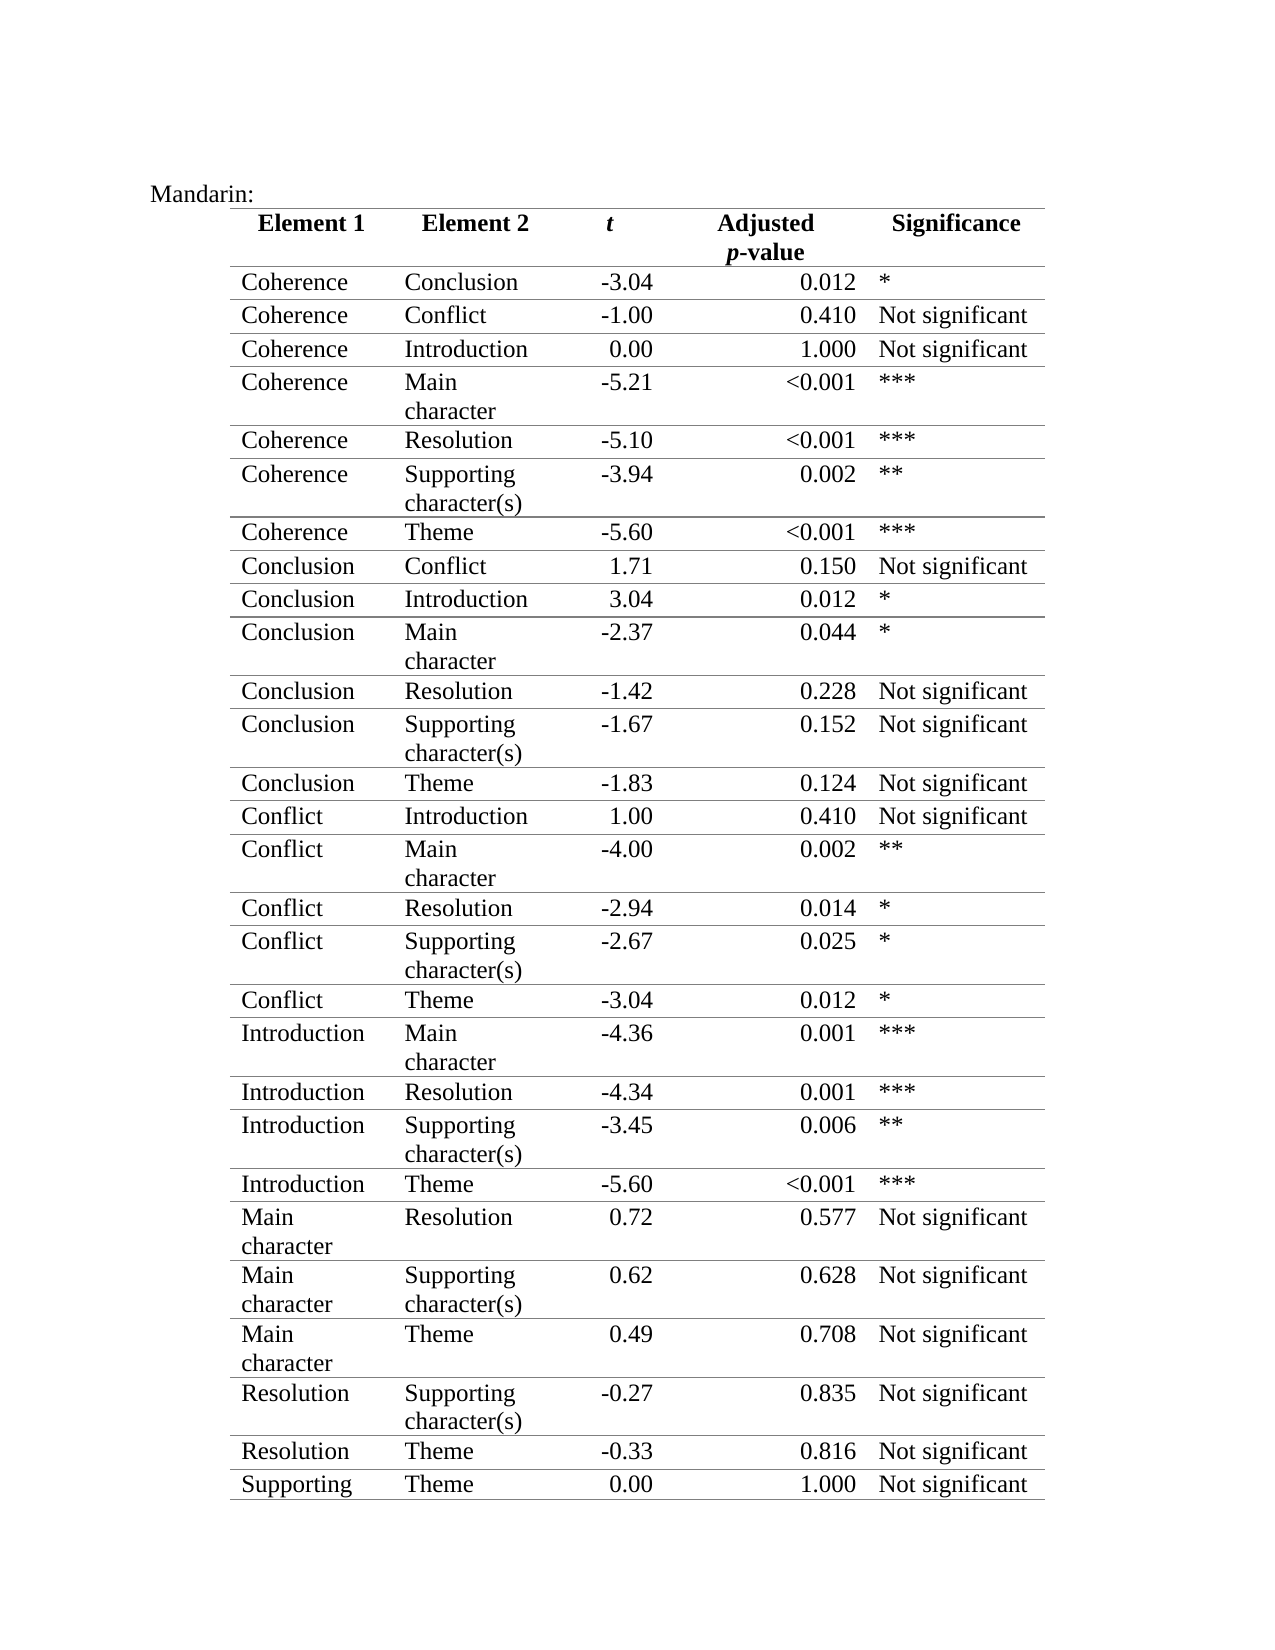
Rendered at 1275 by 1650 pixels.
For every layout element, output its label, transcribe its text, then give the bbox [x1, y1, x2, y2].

table_cell Main character [230, 1202, 393, 1259]
table_cell Introduction [230, 1110, 393, 1168]
table_cell 0.124 [664, 768, 867, 800]
table_cell Main character [393, 367, 558, 424]
table_cell 0.152 [664, 709, 867, 767]
table_cell Coherence [230, 367, 393, 424]
table_cell -1.67 [558, 709, 664, 767]
table_cell -3.94 [558, 459, 664, 516]
table_cell Conflict [393, 300, 558, 333]
table_cell Supporting character(s) [393, 1378, 558, 1435]
table_cell -3.45 [558, 1110, 664, 1168]
table_cell 0.001 [664, 1018, 867, 1076]
table_cell Not significant [867, 801, 1045, 833]
table_cell 0.150 [664, 551, 867, 583]
table_cell Not significant [867, 1202, 1045, 1259]
table_cell Not significant [867, 768, 1045, 800]
table_cell Main character [393, 618, 558, 675]
table_cell -5.60 [558, 518, 664, 550]
table_cell ** [867, 1110, 1045, 1168]
table_cell Not significant [867, 1378, 1045, 1435]
table_cell 0.628 [664, 1261, 867, 1318]
table_cell Supporting character(s) [393, 709, 558, 767]
table_cell Not significant [867, 1436, 1045, 1468]
table_cell Not significant [867, 1261, 1045, 1318]
table_cell *** [867, 367, 1045, 424]
table_cell Not significant [867, 1319, 1045, 1377]
table_cell -5.10 [558, 426, 664, 458]
table_cell 0.025 [664, 926, 867, 984]
table_cell Supporting character(s) [393, 926, 558, 984]
table_cell Main character [230, 1319, 393, 1377]
table_cell * [867, 584, 1045, 616]
table_cell -5.21 [558, 367, 664, 424]
table_cell 0.72 [558, 1202, 664, 1259]
table_cell Conclusion [230, 584, 393, 616]
table_cell 3.04 [558, 584, 664, 616]
table_cell *** [867, 1077, 1045, 1109]
table_cell -4.00 [558, 835, 664, 892]
table_cell Resolution [393, 426, 558, 458]
table_cell Theme [393, 985, 558, 1017]
table_cell Main character [393, 1018, 558, 1076]
table_cell <0.001 [664, 518, 867, 550]
table_cell -2.37 [558, 618, 664, 675]
table_cell Main character [393, 835, 558, 892]
table_cell 0.012 [664, 985, 867, 1017]
table_cell Conflict [230, 985, 393, 1017]
table_cell -3.04 [558, 985, 664, 1017]
table_cell -1.83 [558, 768, 664, 800]
table_cell <0.001 [664, 1169, 867, 1201]
table_cell 0.012 [664, 584, 867, 616]
table_cell 0.228 [664, 676, 867, 708]
table_header Element 2 [393, 209, 558, 266]
table_cell -5.60 [558, 1169, 664, 1201]
table_cell 0.012 [664, 267, 867, 299]
table_cell * [867, 926, 1045, 984]
table_cell *** [867, 518, 1045, 550]
table_cell 0.410 [664, 300, 867, 333]
table_cell 0.002 [664, 459, 867, 516]
table_cell * [867, 618, 1045, 675]
table_cell Not significant [867, 300, 1045, 333]
table_cell 0.002 [664, 835, 867, 892]
table_cell Conclusion [230, 709, 393, 767]
table_cell Introduction [230, 1077, 393, 1109]
table_cell Coherence [230, 267, 393, 299]
table_cell -3.04 [558, 267, 664, 299]
table_cell Coherence [230, 426, 393, 458]
table_cell 0.006 [664, 1110, 867, 1168]
table_cell 0.708 [664, 1319, 867, 1377]
table_cell Main character [230, 1261, 393, 1318]
table_cell Introduction [393, 801, 558, 833]
table_cell Coherence [230, 334, 393, 366]
table_cell 0.044 [664, 618, 867, 675]
table_cell -1.00 [558, 300, 664, 333]
table_cell -2.67 [558, 926, 664, 984]
table_cell Conclusion [393, 267, 558, 299]
table_cell ** [867, 835, 1045, 892]
table_cell 0.410 [664, 801, 867, 833]
table_header Significance [867, 209, 1045, 266]
table_cell Coherence [230, 459, 393, 516]
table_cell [230, 1470, 393, 1499]
table_cell Conclusion [230, 551, 393, 583]
table_cell 1.00 [558, 801, 664, 833]
table_cell 0.816 [664, 1436, 867, 1468]
table_cell *** [867, 1018, 1045, 1076]
table_cell Conflict [230, 893, 393, 925]
table_cell * [867, 893, 1045, 925]
table_cell Introduction [230, 1018, 393, 1076]
table_cell 0.014 [664, 893, 867, 925]
table_cell Introduction [230, 1169, 393, 1201]
table_cell *** [867, 1169, 1045, 1201]
table_cell Supporting character(s) [393, 1110, 558, 1168]
table_cell Conflict [230, 835, 393, 892]
table_cell Theme [393, 768, 558, 800]
table_cell Not significant [867, 1470, 1045, 1499]
table_cell -4.34 [558, 1077, 664, 1109]
table_cell Not significant [867, 709, 1045, 767]
table_cell Theme [393, 1470, 558, 1499]
table_header Element 1 [230, 209, 393, 266]
table_cell Resolution [393, 676, 558, 708]
table_cell 0.00 [558, 334, 664, 366]
table_cell * [867, 267, 1045, 299]
table_cell <0.001 [664, 367, 867, 424]
table_cell Introduction [393, 584, 558, 616]
table_cell Conflict [393, 551, 558, 583]
table_cell 0.49 [558, 1319, 664, 1377]
table_cell Conclusion [230, 676, 393, 708]
table_cell Resolution [230, 1378, 393, 1435]
table_cell 0.001 [664, 1077, 867, 1109]
table_cell Theme [393, 518, 558, 550]
table_cell 0.577 [664, 1202, 867, 1259]
table_cell Coherence [230, 518, 393, 550]
table_cell Not significant [867, 676, 1045, 708]
table_cell Resolution [393, 1077, 558, 1109]
table_cell 1.000 [664, 334, 867, 366]
table_cell 1.000 [664, 1470, 867, 1499]
table_cell Introduction [393, 334, 558, 366]
table_cell 0.00 [558, 1470, 664, 1499]
table_cell * [867, 985, 1045, 1017]
table_cell ** [867, 459, 1045, 516]
table_cell Theme [393, 1169, 558, 1201]
text Mandarin: [150, 179, 1125, 207]
table_cell 1.71 [558, 551, 664, 583]
table_cell -0.33 [558, 1436, 664, 1468]
table_cell Resolution [230, 1436, 393, 1468]
table_cell Theme [393, 1436, 558, 1468]
table_cell Supporting character(s) [393, 459, 558, 516]
table_cell Resolution [393, 1202, 558, 1259]
table_cell Supporting character(s) [393, 1261, 558, 1318]
table_cell Theme [393, 1319, 558, 1377]
table_cell 0.62 [558, 1261, 664, 1318]
table_cell 0.835 [664, 1378, 867, 1435]
table_cell Resolution [393, 893, 558, 925]
table_cell Conflict [230, 801, 393, 833]
table_cell <0.001 [664, 426, 867, 458]
table_cell -4.36 [558, 1018, 664, 1076]
table_header t [558, 209, 664, 266]
table_cell Conflict [230, 926, 393, 984]
table_cell -0.27 [558, 1378, 664, 1435]
table_cell Conclusion [230, 618, 393, 675]
table_header Adjusted p-value [664, 209, 867, 266]
table_cell -1.42 [558, 676, 664, 708]
table_cell Conclusion [230, 768, 393, 800]
table_cell -2.94 [558, 893, 664, 925]
table_cell *** [867, 426, 1045, 458]
table_cell Coherence [230, 300, 393, 333]
table_cell Not significant [867, 551, 1045, 583]
table_cell Not significant [867, 334, 1045, 366]
